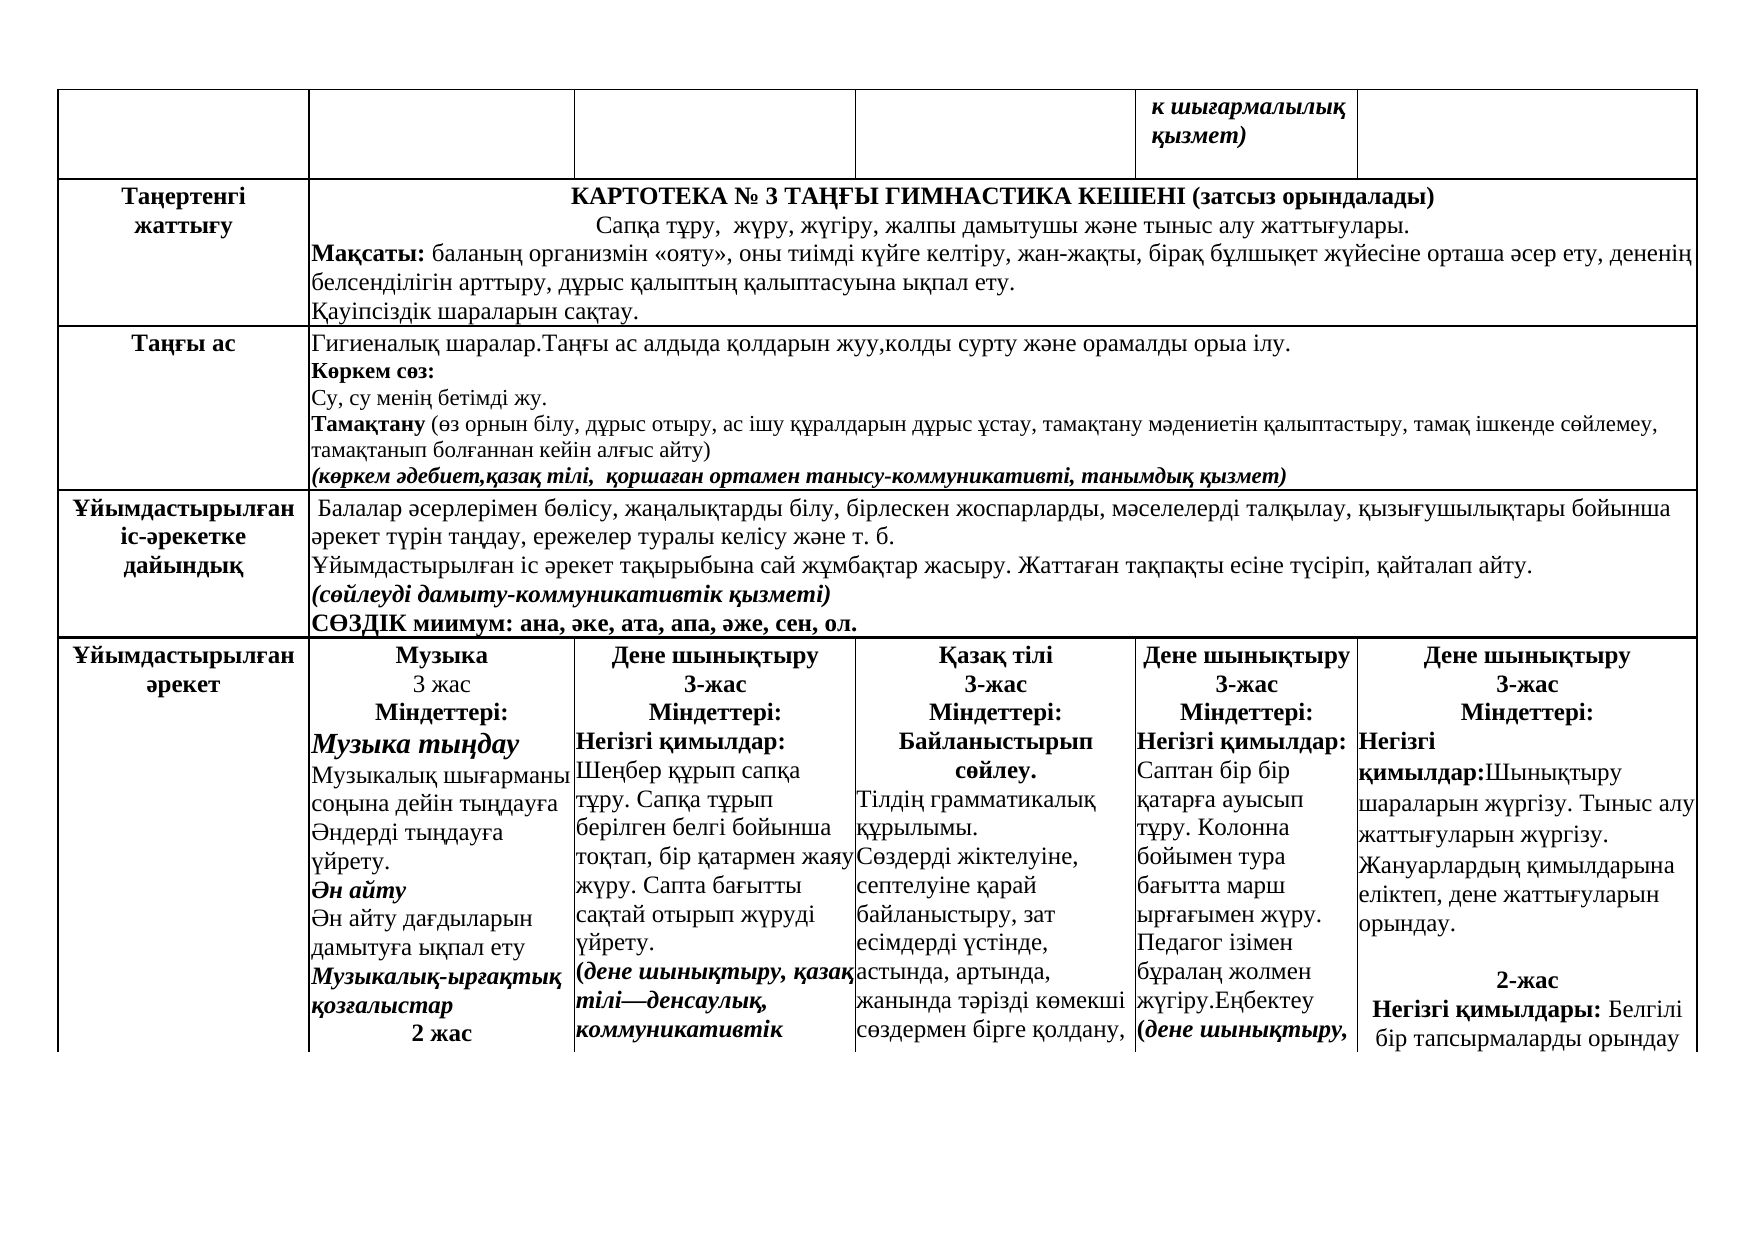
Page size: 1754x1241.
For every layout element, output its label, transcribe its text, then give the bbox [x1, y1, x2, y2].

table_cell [575, 639, 855, 1052]
table_cell Ұйымдастырылған іс-әрекетке дайындық [59, 491, 308, 636]
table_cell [1136, 90, 1357, 177]
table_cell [1358, 639, 1696, 1052]
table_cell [856, 90, 1135, 177]
table_cell Таңертенгі жаттығу [59, 180, 308, 325]
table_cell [310, 639, 574, 1052]
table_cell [575, 90, 855, 177]
table_cell Таңғы ас [59, 327, 308, 489]
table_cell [1136, 639, 1357, 1052]
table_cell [59, 90, 308, 177]
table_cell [1358, 90, 1696, 177]
table_cell Балалар әсерлерімен бөлісу, жаңалықтарды білу, бірлескен жоспарларды, мәселелерді талқылау, қызығушылықтары бойынша әрекет түрін таңдау, ережелер туралы келісу және т. б. Ұйымдастырылған іс әрекет тақырыбына сай жұмбақтар жасыру. Жаттаған тақпақты есіне түсіріп, қайталап айту. (сөйлеуді дамыту-коммуникативтік қызметі) СӨЗДІК миимум: ана, әке, ата, апа, әже, сен, ол. [310, 491, 1696, 636]
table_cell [310, 90, 574, 177]
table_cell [59, 639, 308, 1052]
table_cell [856, 639, 1135, 1052]
table_cell КАРТОТЕКА № 3 ТАҢҒЫ ГИМНАСТИКА КЕШЕНІ (затсыз орындалады) Сапқа тұру, жүру, жүгіру, жалпы дамытушы және тыныс алу жаттығулары. Мақсаты: баланың организмін «ояту», оны тиімді күйге келтіру, жан-жақты, бірақ бұлшықет жүйесіне орташа әсер ету, дененің белсенділігін арттыру, дұрыс қалыптың қалыптасуына ықпал ету. Қауіпсіздік шараларын сақтау. [310, 180, 1696, 325]
table_cell Гигиеналық шаралар.Таңғы ас алдыда қолдарын жуу,колды сурту және орамалды орыа ілу. Көркем сөз: Су, су менің бетімді жу. Тамақтану (өз орнын білу, дұрыс отыру, ас ішу құралдарын дұрыс ұстау, тамақтану мәдениетін қалыптастыру, тамақ ішкенде сөйлемеу, тамақтанып болғаннан кейін алғыс айту) (көркем әдебиет,қазақ тілі, қоршаған ортамен танысу-коммуникативті, танымдық қызмет) [310, 327, 1696, 489]
